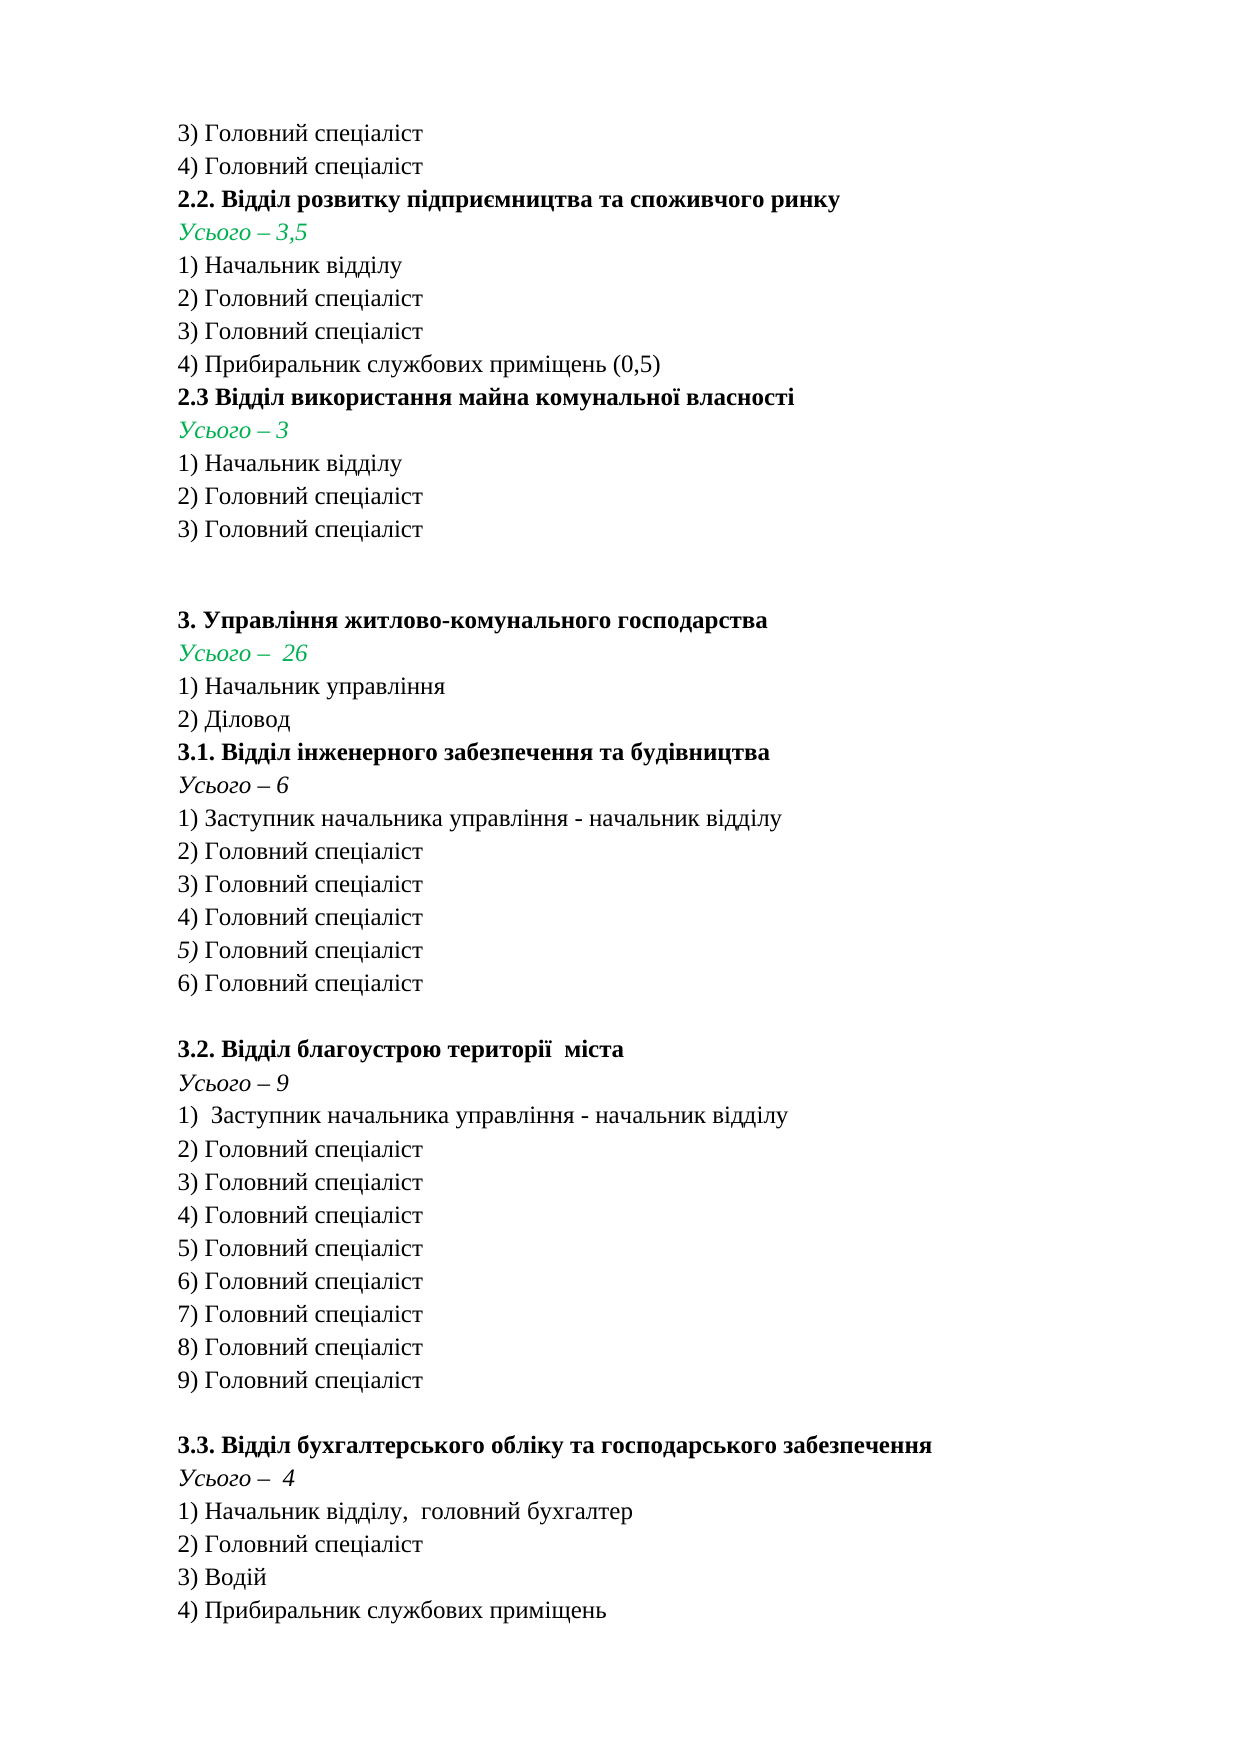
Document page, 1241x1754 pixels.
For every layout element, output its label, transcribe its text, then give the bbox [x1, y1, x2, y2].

text 3.2. Відділ благоустрою території міста [177, 1034, 1152, 1063]
text 9) Головний спеціаліст [177, 1365, 1152, 1393]
text 7) Головний спеціаліст [177, 1299, 1152, 1327]
text 3) Головний спеціаліст [177, 514, 1152, 543]
text 4) Головний спеціаліст [177, 1200, 1152, 1228]
text 1) Заступник начальника управління - начальник відділу [177, 803, 1152, 832]
text 1) Начальник відділу [177, 250, 1152, 279]
text 8) Головний спеціаліст [177, 1332, 1152, 1361]
text 2) Головний спеціаліст [177, 836, 1152, 865]
text 4) Головний спеціаліст [177, 902, 1152, 931]
text Усього – 4 [177, 1463, 1152, 1492]
text 2) Діловод [177, 704, 1152, 733]
text Усього – 9 [177, 1068, 1152, 1096]
text Усього – 26 [177, 638, 1152, 667]
text 6) Головний спеціаліст [177, 1266, 1152, 1294]
text Усього – 3,5 [177, 217, 1152, 246]
text 3) Головний спеціаліст [177, 869, 1152, 898]
text 3.3. Відділ бухгалтерського обліку та господарського забезпечення [177, 1430, 1152, 1459]
text Усього – 6 [177, 770, 1152, 799]
text 3) Головний спеціаліст [177, 118, 1152, 147]
text 5) Головний спеціаліст [177, 1233, 1152, 1261]
text 1) Начальник управління [177, 671, 1152, 700]
text 4) Головний спеціаліст [177, 151, 1152, 180]
text 3. Управління житлово-комунального господарства [177, 605, 1152, 634]
text 4) Прибиральник службових приміщень (0,5) [177, 349, 1152, 378]
text 2) Головний спеціаліст [177, 283, 1152, 312]
text 1) Начальник відділу [177, 448, 1152, 477]
text 1) Начальник відділу, головний бухгалтер [177, 1496, 1152, 1525]
text Усього – 3 [177, 415, 1152, 444]
text 2) Головний спеціаліст [177, 481, 1152, 510]
text 3) Головний спеціаліст [177, 316, 1152, 345]
text 4) Прибиральник службових приміщень [177, 1595, 1152, 1624]
text 3) Головний спеціаліст [177, 1167, 1152, 1195]
text 5) Головний спеціаліст [177, 936, 1152, 964]
text 1) Заступник начальника управління - начальник відділу [177, 1101, 1152, 1129]
text 2.2. Відділ розвитку підприємництва та споживчого ринку [177, 184, 1152, 213]
text 2) Головний спеціаліст [177, 1134, 1152, 1162]
text 3.1. Відділ інженерного забезпечення та будівництва [177, 737, 1152, 766]
text 2) Головний спеціаліст [177, 1529, 1152, 1558]
text 2.3 Відділ використання майна комунальної власності [177, 382, 1152, 411]
text 3) Водій [177, 1562, 1152, 1591]
text 6) Головний спеціаліст [177, 968, 1152, 997]
